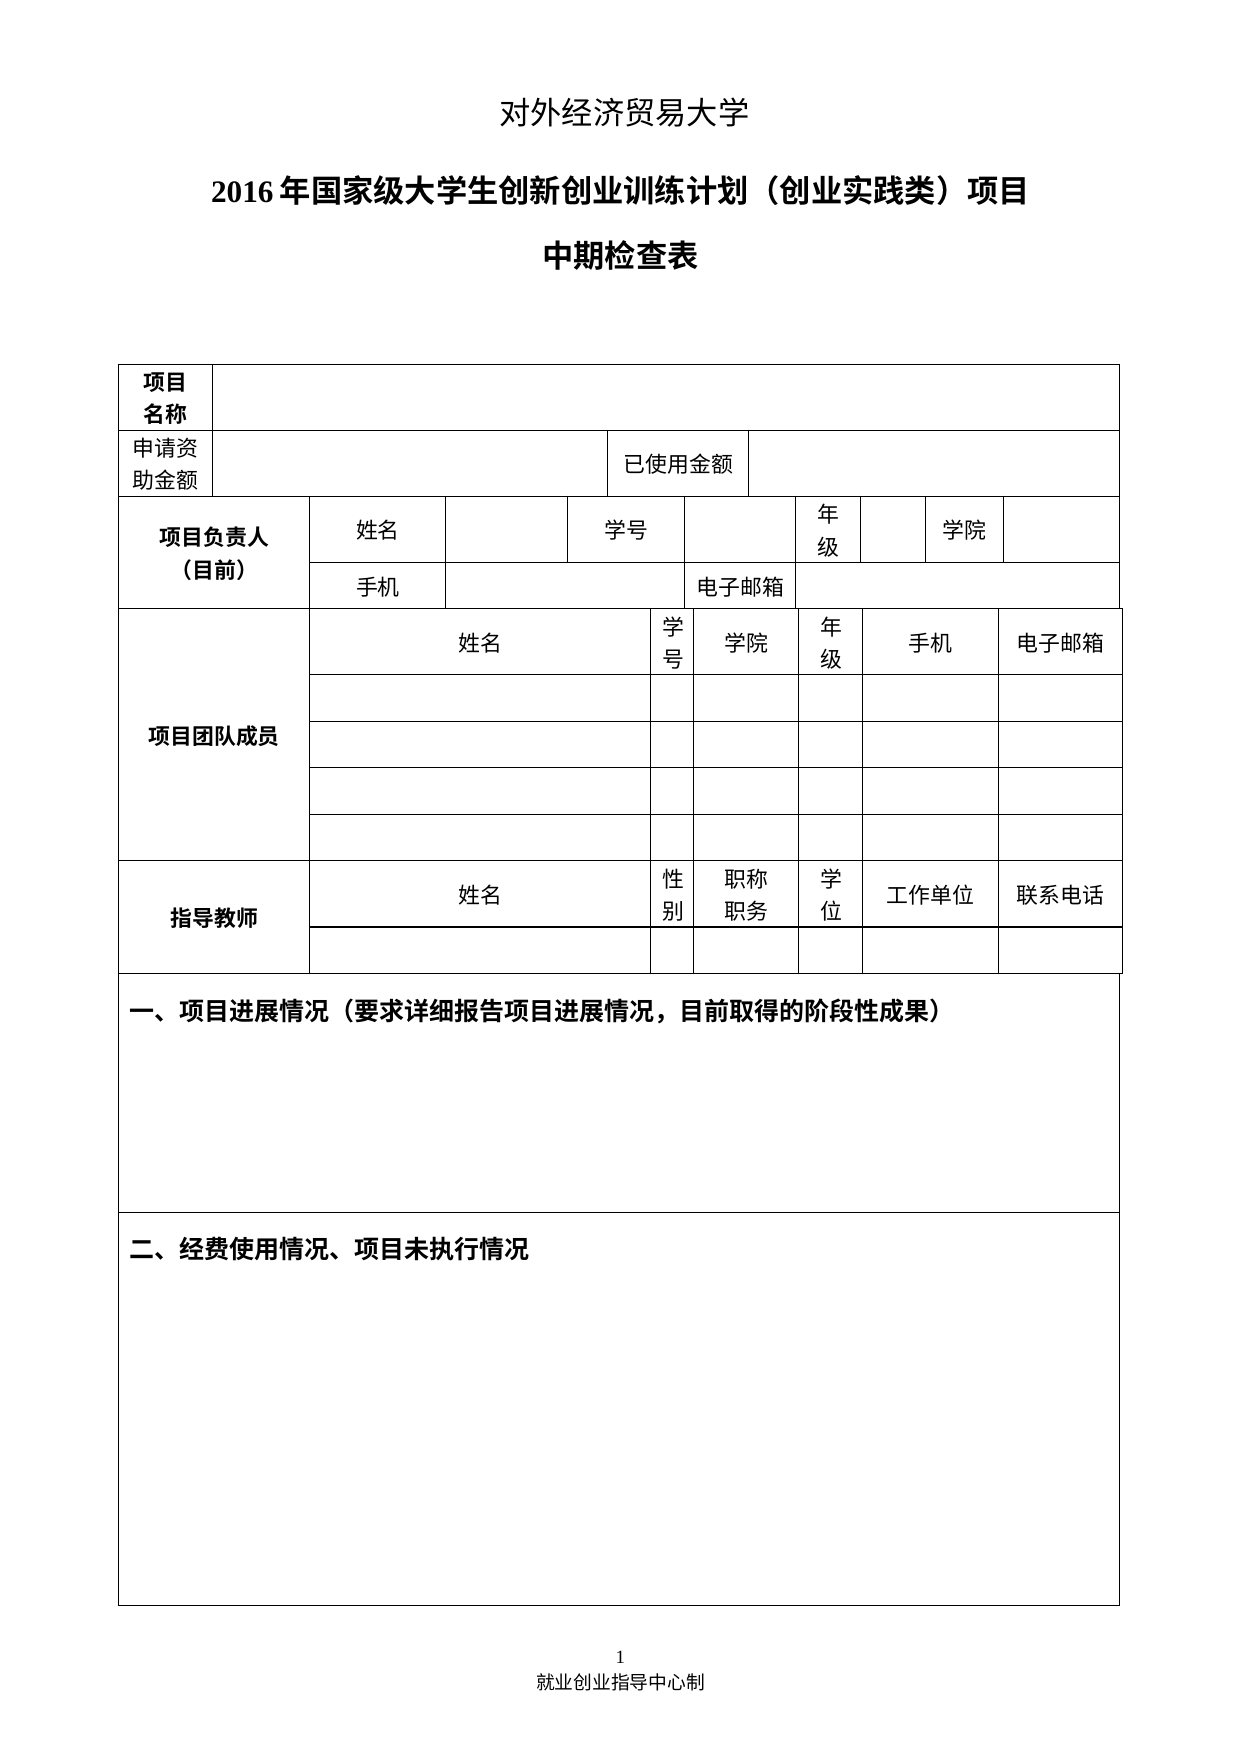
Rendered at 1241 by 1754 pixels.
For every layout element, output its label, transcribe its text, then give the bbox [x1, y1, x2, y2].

table_cell [651, 675, 693, 721]
table_cell [310, 928, 650, 973]
table_cell [796, 563, 1119, 608]
table_cell 姓名 [310, 609, 650, 674]
table_cell 姓名 [310, 861, 650, 926]
table_cell [446, 563, 684, 608]
table_cell [999, 675, 1122, 721]
table_cell 学号 [651, 609, 693, 674]
table_cell 学位 [799, 861, 862, 926]
table_cell 二、经费使用情况、项目未执行情况 [119, 1213, 1119, 1605]
table_cell 学号 [568, 497, 684, 562]
table_cell [799, 675, 862, 721]
table_cell 学院 [926, 497, 1003, 562]
table_cell [1004, 497, 1119, 562]
text 中期检查表 [118, 221, 1122, 286]
table_cell [694, 768, 798, 814]
table_cell 职称 职务 [694, 861, 798, 926]
table_cell [799, 722, 862, 767]
table_cell 性别 [651, 861, 693, 926]
table_cell [861, 497, 925, 562]
table_cell 年级 [796, 497, 860, 562]
table_cell [999, 815, 1122, 860]
table_cell [694, 675, 798, 721]
table_cell [999, 928, 1122, 973]
table_cell 年级 [799, 609, 862, 674]
table_cell [799, 815, 862, 860]
table_cell 电子邮箱 [685, 563, 795, 608]
table_cell [310, 815, 650, 860]
table_cell [446, 497, 567, 562]
table_cell 一、项目进展情况（要求详细报告项目进展情况，目前取得的阶段性成果） [119, 974, 1119, 1212]
table_cell [694, 815, 798, 860]
table_cell [999, 722, 1122, 767]
table_cell 申请资助金额 [119, 431, 212, 496]
table_cell [694, 722, 798, 767]
table_cell [310, 675, 650, 721]
table_cell [685, 497, 795, 562]
table_cell 电子邮箱 [999, 609, 1122, 674]
table_cell 学院 [694, 609, 798, 674]
table_cell [694, 928, 798, 973]
table_cell [651, 722, 693, 767]
table_cell [651, 815, 693, 860]
table_cell 姓名 [310, 497, 445, 562]
table_cell 手机 [863, 609, 998, 674]
table_cell [799, 928, 862, 973]
table_cell [863, 768, 998, 814]
table_cell 手机 [310, 563, 445, 608]
table_cell 项目团队成员 [119, 609, 309, 860]
table_cell 工作单位 [863, 861, 998, 926]
table_cell [651, 928, 693, 973]
table_cell 联系电话 [999, 861, 1122, 926]
table_cell [749, 431, 1119, 496]
table_cell 已使用金额 [608, 431, 748, 496]
table_cell [863, 815, 998, 860]
table_cell [863, 722, 998, 767]
table_header 项目 名称 [119, 365, 212, 429]
table_cell [310, 722, 650, 767]
table_cell [213, 431, 607, 496]
text 对外经济贸易大学 [118, 78, 1122, 143]
table_cell [999, 768, 1122, 814]
table_header [213, 365, 1119, 429]
table_cell [651, 768, 693, 814]
table_cell 指导教师 [119, 861, 309, 973]
table_cell [863, 928, 998, 973]
table_cell [310, 768, 650, 814]
table_cell [863, 675, 998, 721]
table_cell [799, 768, 862, 814]
text 2016年国家级大学生创新创业训练计划（创业实践类）项目 [118, 156, 1122, 221]
table_cell 项目负责人 （目前） [119, 497, 309, 608]
